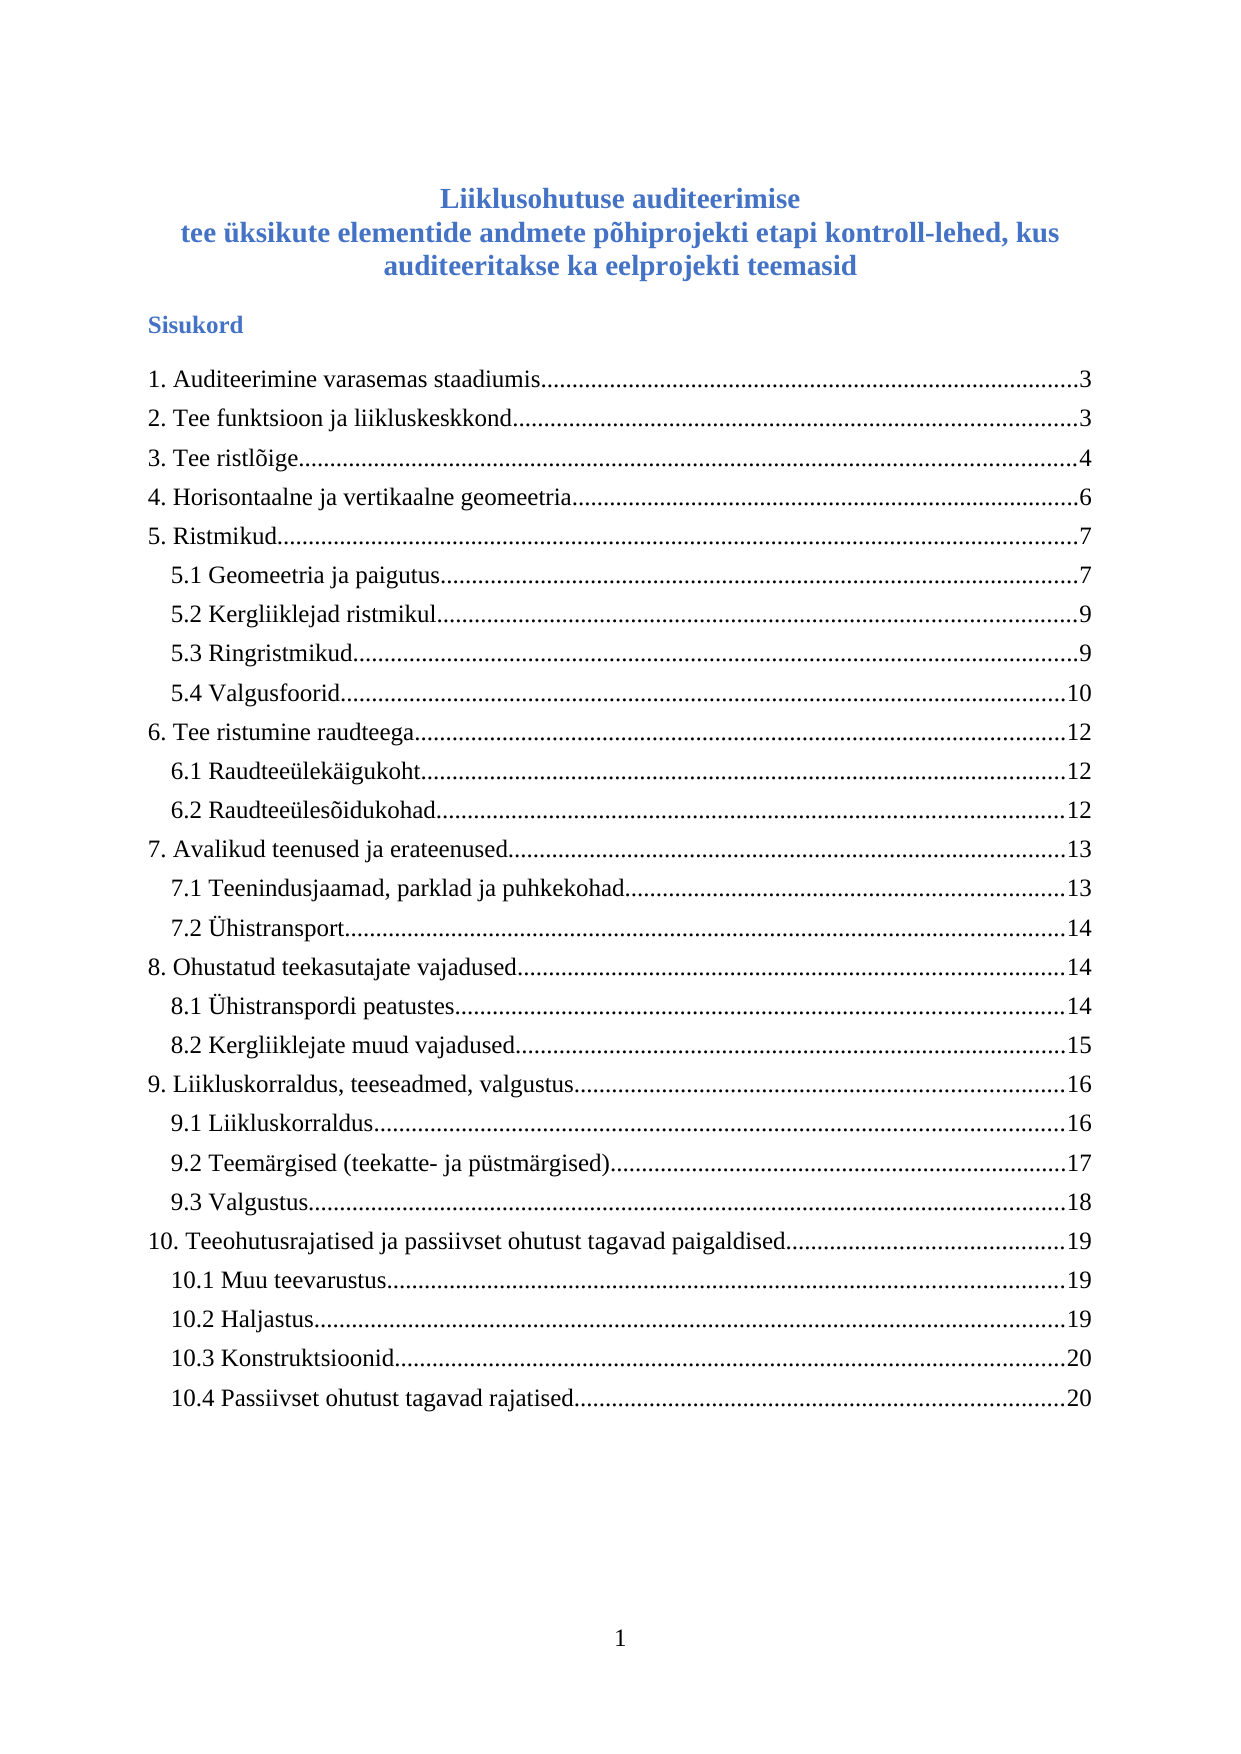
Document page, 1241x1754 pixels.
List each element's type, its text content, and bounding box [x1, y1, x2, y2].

text 1. Auditeerimine varasemas staadiumis 3 [148, 364, 1093, 393]
text 10.4 Passiivset ohutust tagavad rajatised 20 [171, 1383, 1093, 1411]
text 5.3 Ringristmikud 9 [171, 638, 1093, 667]
text 5.2 Kergliiklejad ristmikul 9 [171, 599, 1093, 628]
text 7.2 Ühistransport 14 [171, 913, 1093, 941]
text 4. Horisontaalne ja vertikaalne geomeetria 6 [148, 482, 1093, 511]
text 5.1 Geomeetria ja paigutus 7 [171, 560, 1093, 589]
text 8.1 Ühistranspordi peatustes 14 [171, 991, 1093, 1020]
text 10.2 Haljastus 19 [171, 1304, 1093, 1333]
text 10. Teeohutusrajatised ja passiivset ohutust tagavad paigaldised 19 [148, 1226, 1093, 1255]
text 5. Ristmikud 7 [148, 521, 1093, 550]
text 9. Liikluskorraldus, teeseadmed, valgustus 16 [148, 1069, 1093, 1098]
text 6. Tee ristumine raudteega 12 [148, 717, 1093, 746]
text tee üksikute elementide andmete põhiprojekti etapi kontroll-lehed, kus auditeeritakse ka eelprojekti teemasid [148, 215, 1093, 282]
text 10.3 Konstruktsioonid 20 [171, 1343, 1093, 1372]
text 2. Tee funktsioon ja liikluskeskkond 3 [148, 403, 1093, 432]
text 9.1 Liikluskorraldus 16 [171, 1108, 1093, 1137]
text 3. Tee ristlõige 4 [148, 443, 1093, 471]
text 9.3 Valgustus 18 [171, 1187, 1093, 1216]
text 5.4 Valgusfoorid 10 [171, 678, 1093, 706]
text Liiklusohutuse auditeerimise [148, 181, 1093, 215]
text 8. Ohustatud teekasutajate vajadused 14 [148, 952, 1093, 981]
text Sisukord [148, 311, 1093, 339]
text 10.1 Muu teevarustus 19 [171, 1265, 1093, 1294]
text 6.1 Raudteeülekäigukoht 12 [171, 756, 1093, 785]
text 7. Avalikud teenused ja erateenused 13 [148, 834, 1093, 863]
text 7.1 Teenindusjaamad, parklad ja puhkekohad 13 [171, 873, 1093, 902]
text 8.2 Kergliiklejate muud vajadused 15 [171, 1030, 1093, 1059]
text 6.2 Raudteeülesõidukohad 12 [171, 795, 1093, 824]
text 9.2 Teemärgised (teekatte- ja püstmärgised) 17 [171, 1148, 1093, 1176]
